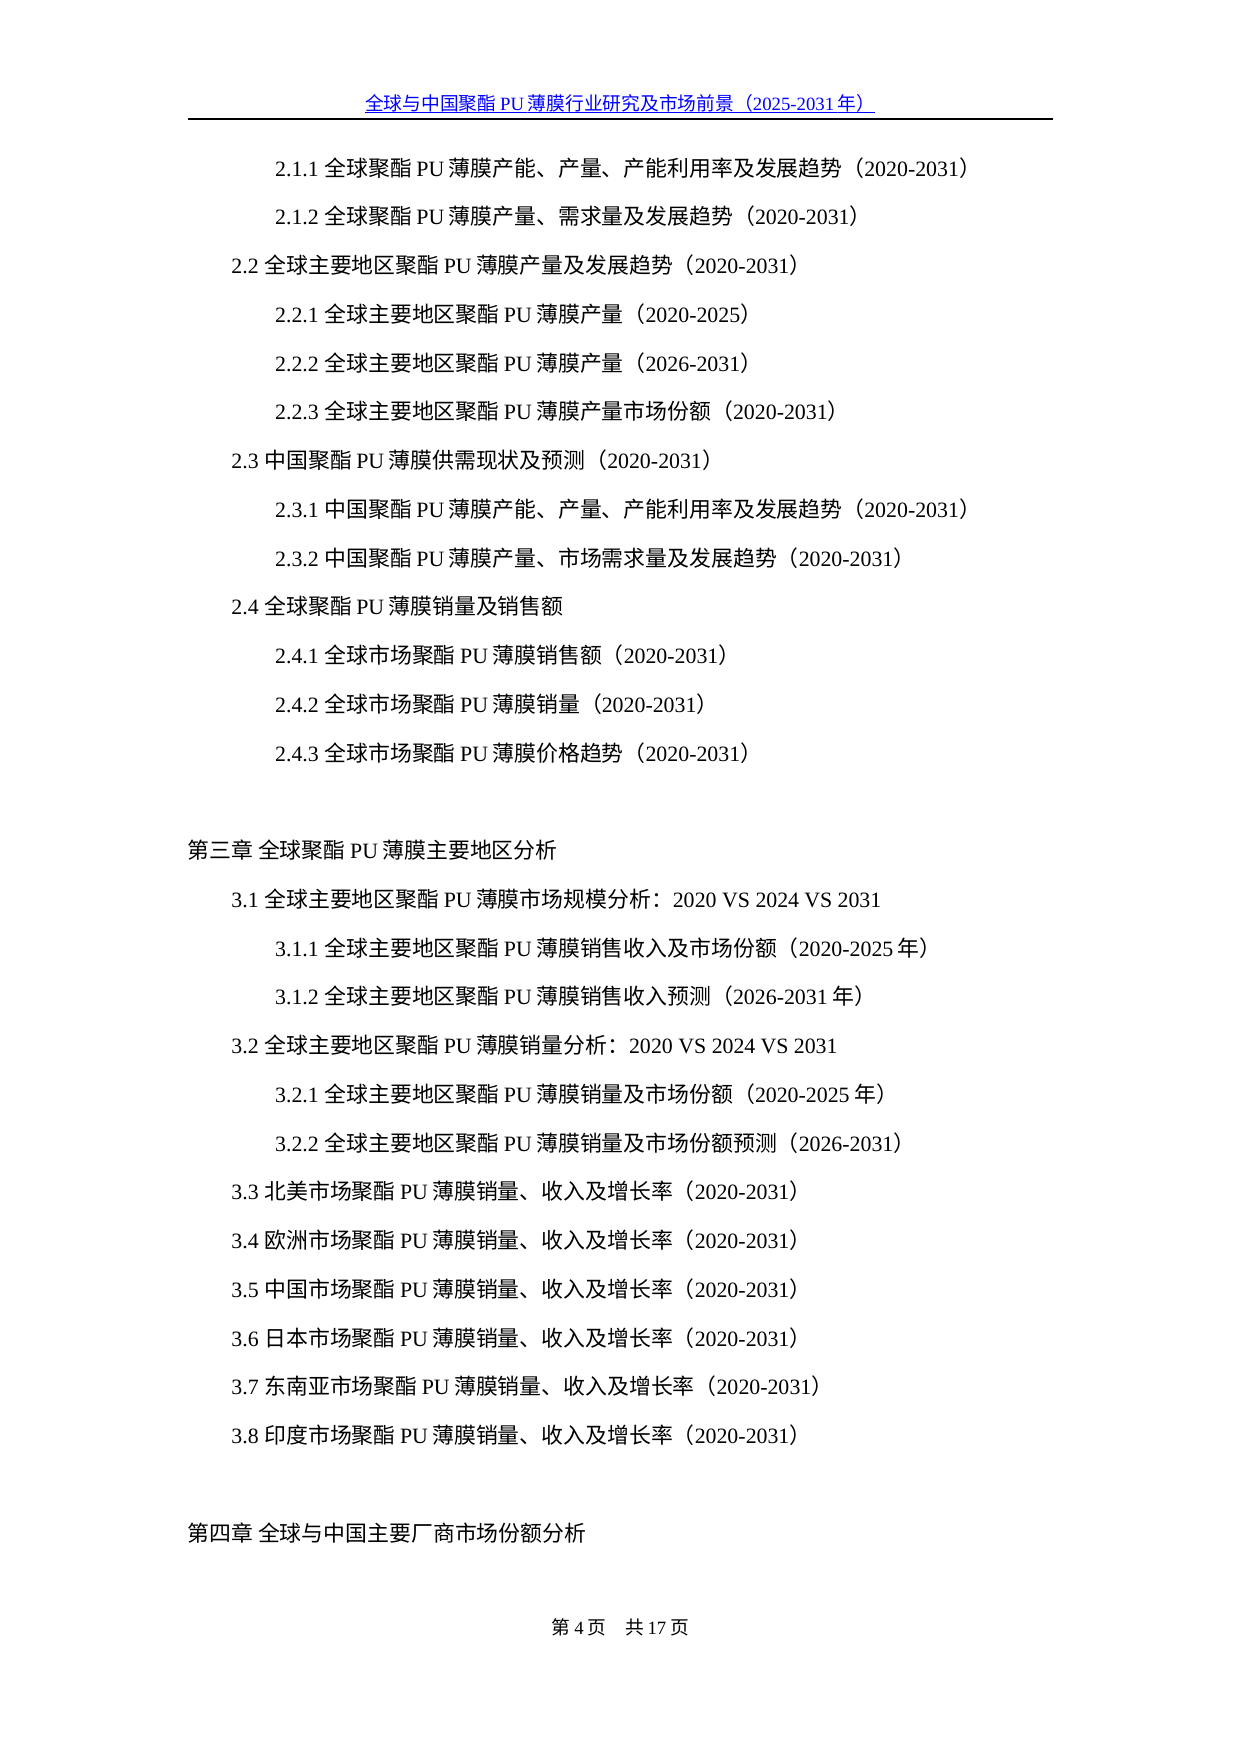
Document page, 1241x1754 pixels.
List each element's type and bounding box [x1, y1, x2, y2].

text [187, 150, 1053, 1548]
